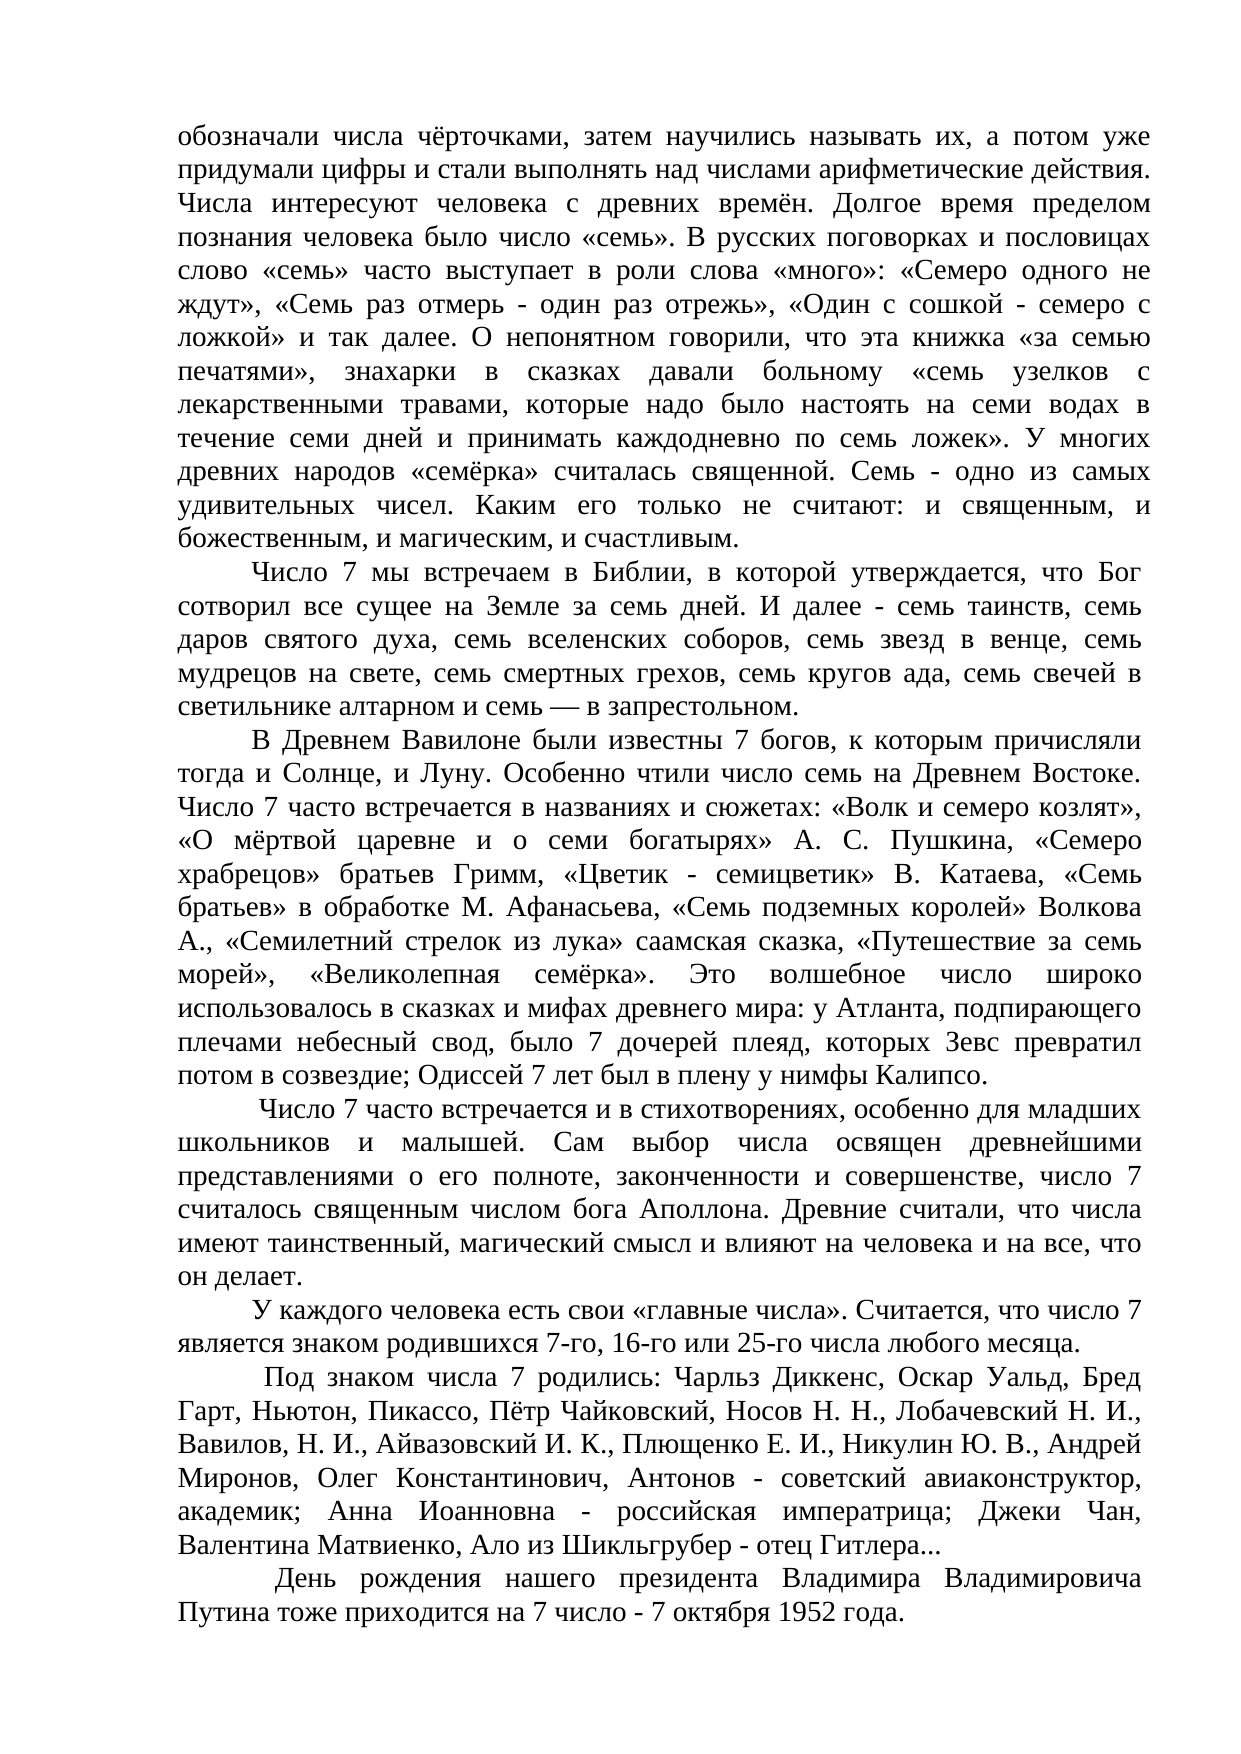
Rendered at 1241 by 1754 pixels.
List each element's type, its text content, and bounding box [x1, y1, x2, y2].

text Под знаком числа 7 родились: Чарльз Диккенс, Оскар Уальд, Бред Гарт, Ньютон, Пикассо, Пётр Чайковский, Носов Н. Н., Лобачевский Н. И., Вавилов, Н. И., Айвазовский И. К., Плющенко Е. И., Никулин Ю. В., Андрей Миронов, Олег Константинович, Антонов - советский авиаконструктор, академик; Анна Иоанновна - российская императрица; Джеки Чан, Валентина Матвиенко, Ало из Шикльгрубер - отец Гитлера... [177, 1359, 1143, 1560]
text У каждого человека есть свои «главные числа». Считается, что число 7 является знаком родившихся 7-го, 16-го или 25-го числа любого месяца. [177, 1292, 1143, 1359]
text Число 7 мы встречаем в Библии, в которой утверждается, что Бог сотворил все сущее на Земле за семь дней. И далее - семь таинств, семь даров святого духа, семь вселенских соборов, семь звезд в венце, семь мудрецов на свете, семь смертных грехов, семь кругов ада, семь свечей в светильнике алтарном и семь — в запрестольном. [177, 554, 1143, 722]
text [177, 118, 1152, 554]
text В Древнем Вавилоне были известны 7 богов, к которым причисляли тогда и Солнце, и Луну. Особенно чтили число семь на Древнем Востоке. Число 7 часто встречается в названиях и сюжетах: «Волк и семеро козлят», «О мёртвой царевне и о семи богатырях» А. С. Пушкина, «Семеро храбрецов» братьев Гримм, «Цветик - семицветик» В. Катаева, «Семь братьев» в обработке М. Афанасьева, «Семь подземных королей» Волкова А., «Семилетний стрелок из лука» саамская сказка, «Путешествие за семь морей», «Великолепная семёрка». Это волшебное число широко использовалось в сказках и мифах древнего мира: у Атланта, подпирающего плечами небесный свод, было 7 дочерей плеяд, которых Зевс превратил потом в созвездие; Одиссей 7 лет был в плену у нимфы Калипсо. [177, 722, 1143, 1091]
text Число 7 часто встречается и в стихотворениях, особенно для младших школьников и малышей. Сам выбор числа освящен древнейшими представлениями о его полноте, законченности и совершенстве, число 7 считалось священным числом бога Аполлона. Древние считали, что числа имеют таинственный, магический смысл и влияют на человека и на все, что он делает. [177, 1091, 1143, 1292]
text День рождения нашего президента Владимира Владимировича Путина тоже приходится на 7 число - 7 октября 1952 года. [177, 1560, 1143, 1627]
